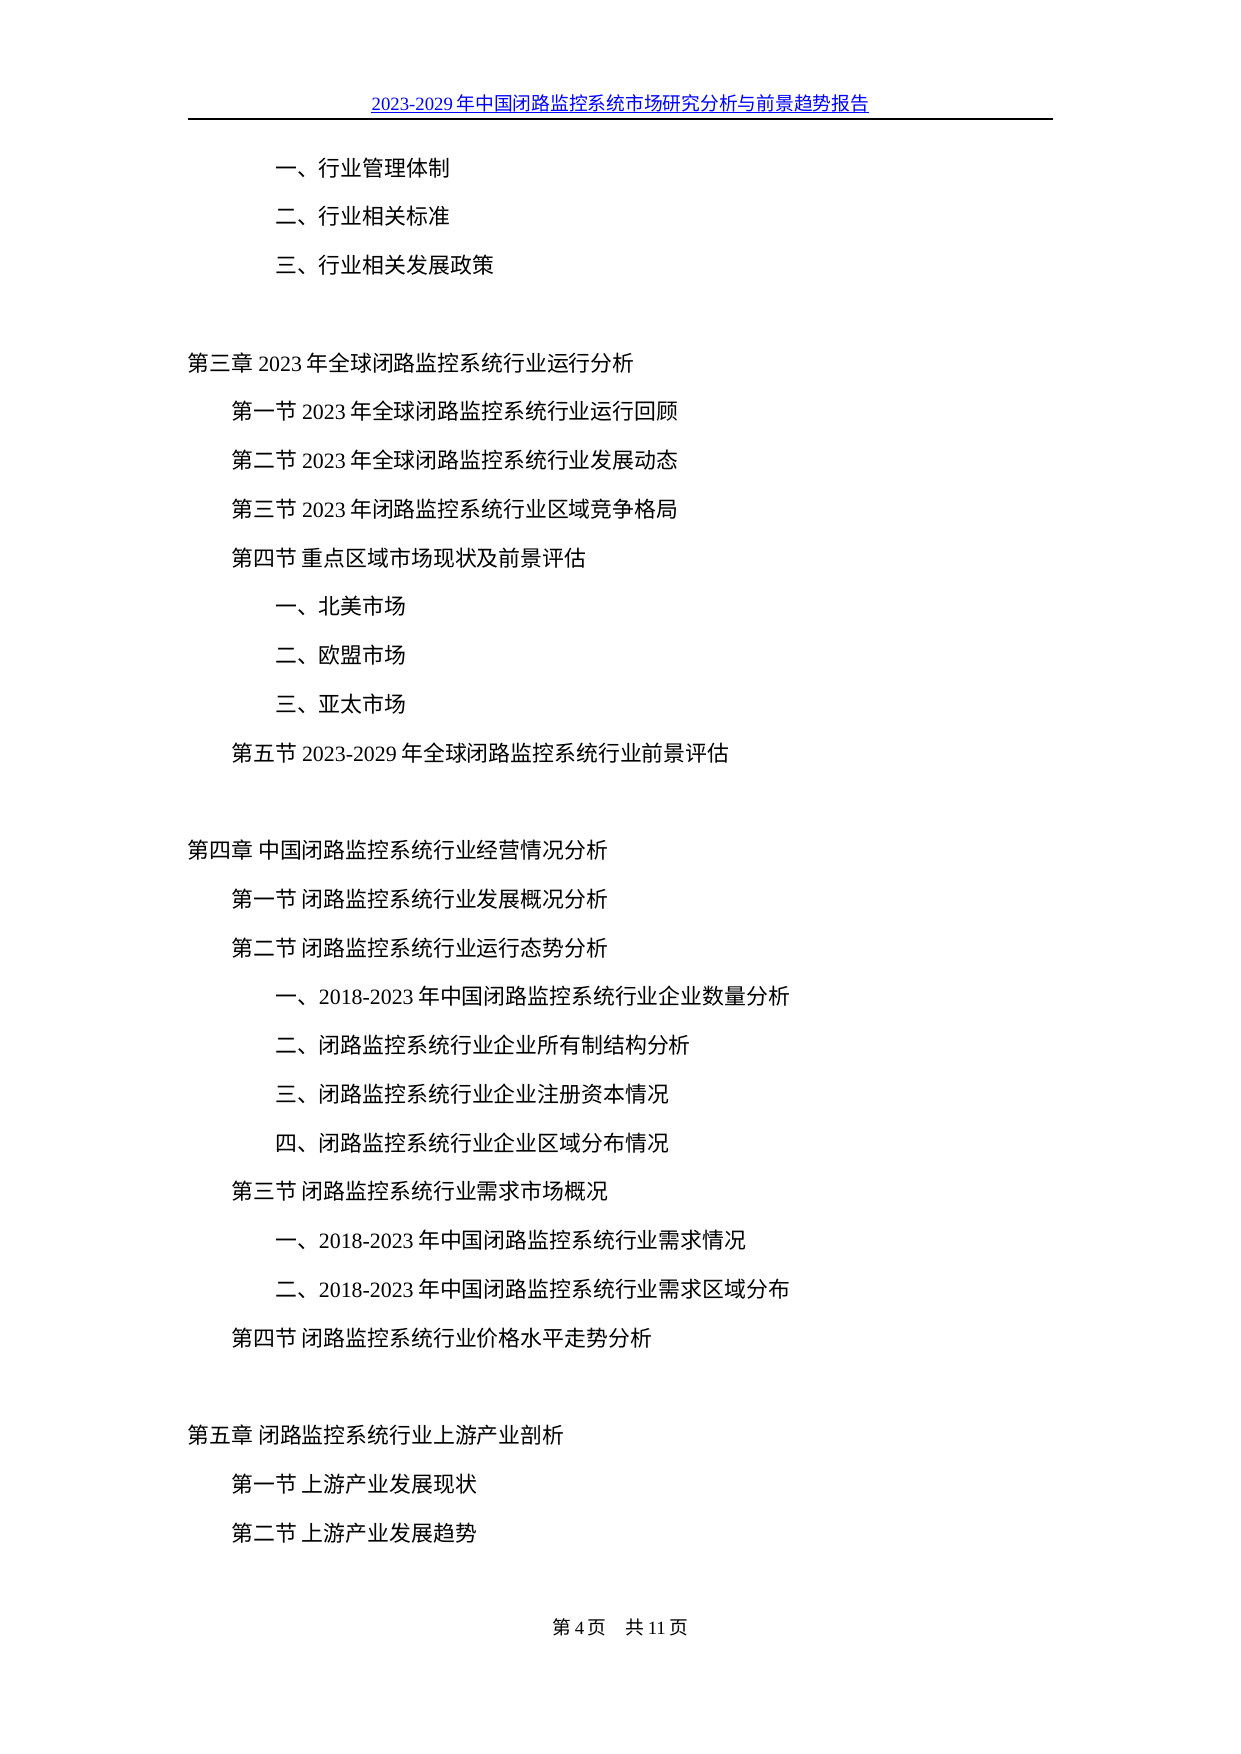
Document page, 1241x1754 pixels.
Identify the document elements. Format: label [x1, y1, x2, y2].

text [187, 150, 1053, 1548]
